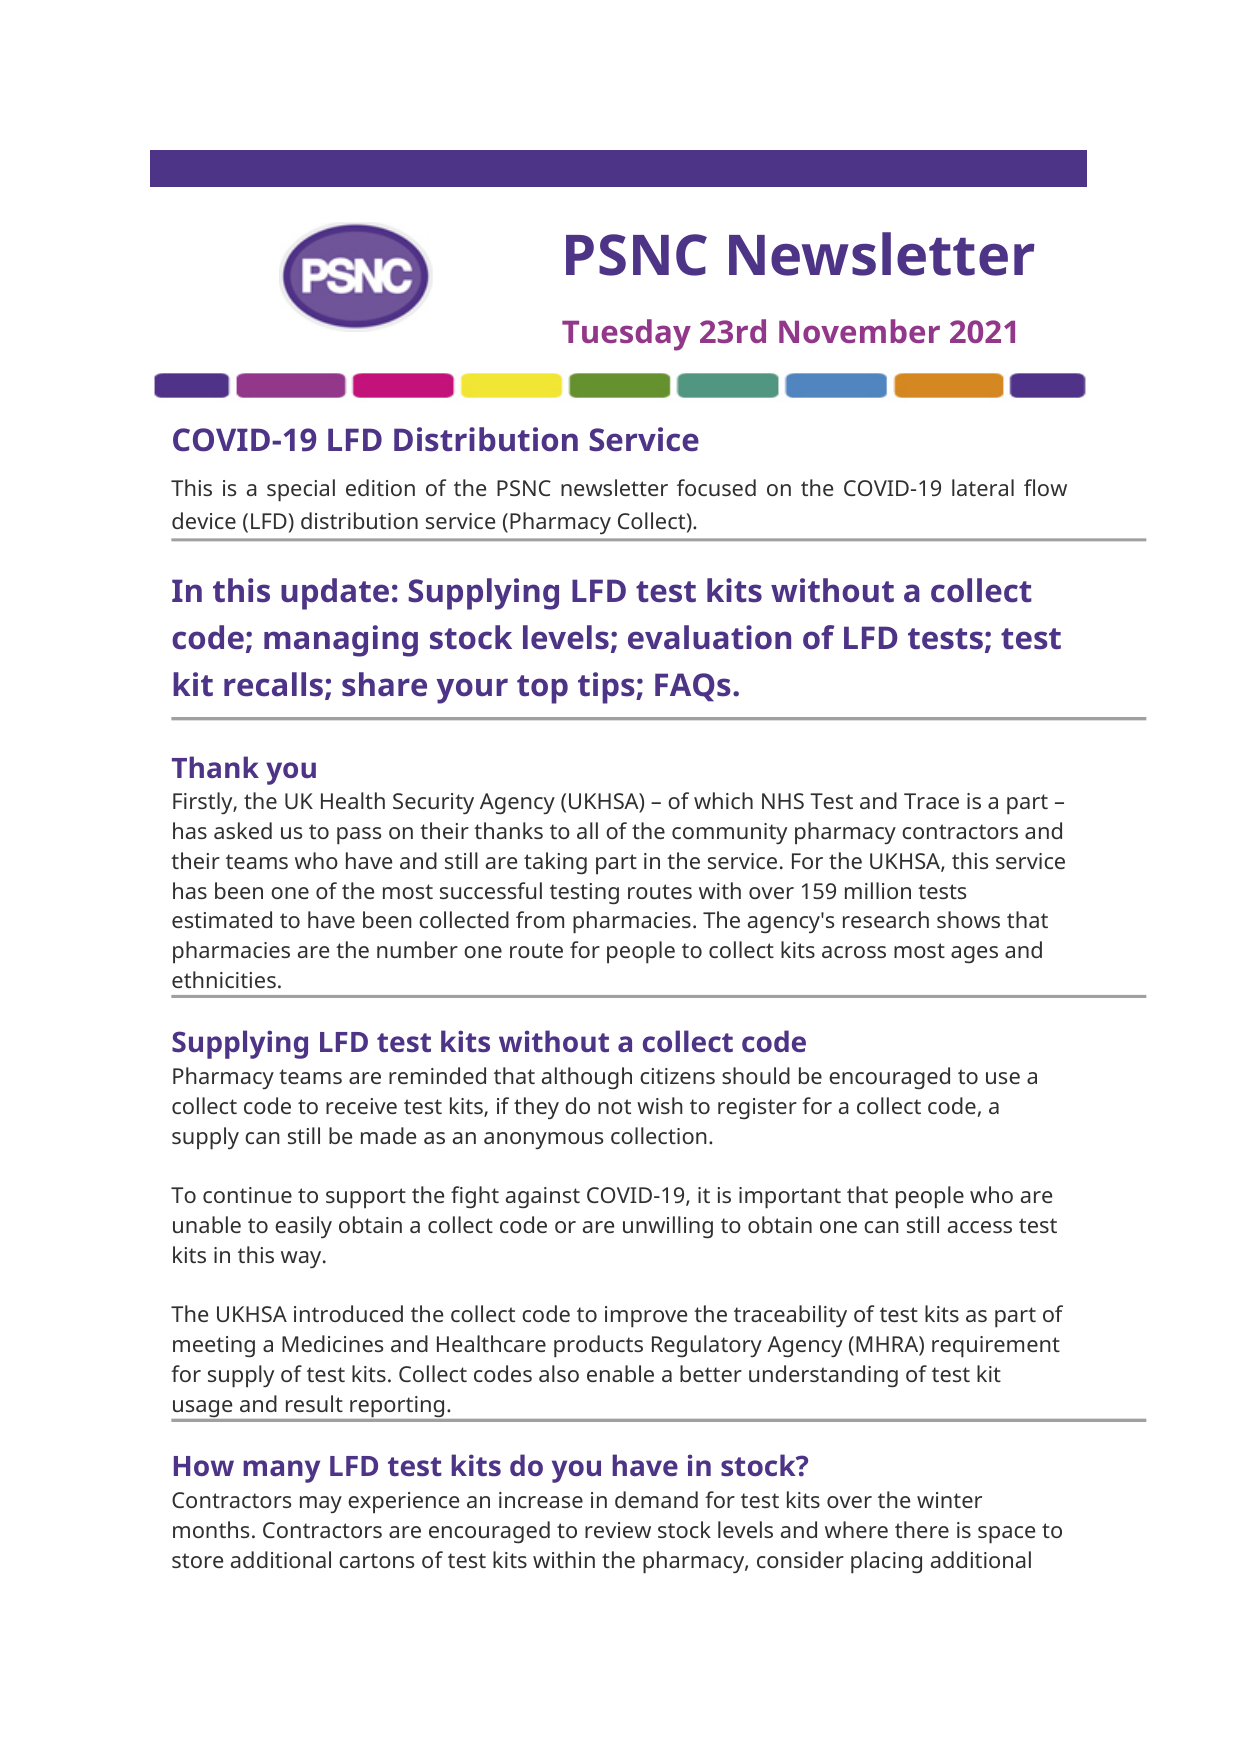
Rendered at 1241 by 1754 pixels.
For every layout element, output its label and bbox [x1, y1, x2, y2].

table_header [150, 368, 1090, 1574]
picture [150, 367, 1089, 403]
picture [279, 222, 433, 332]
